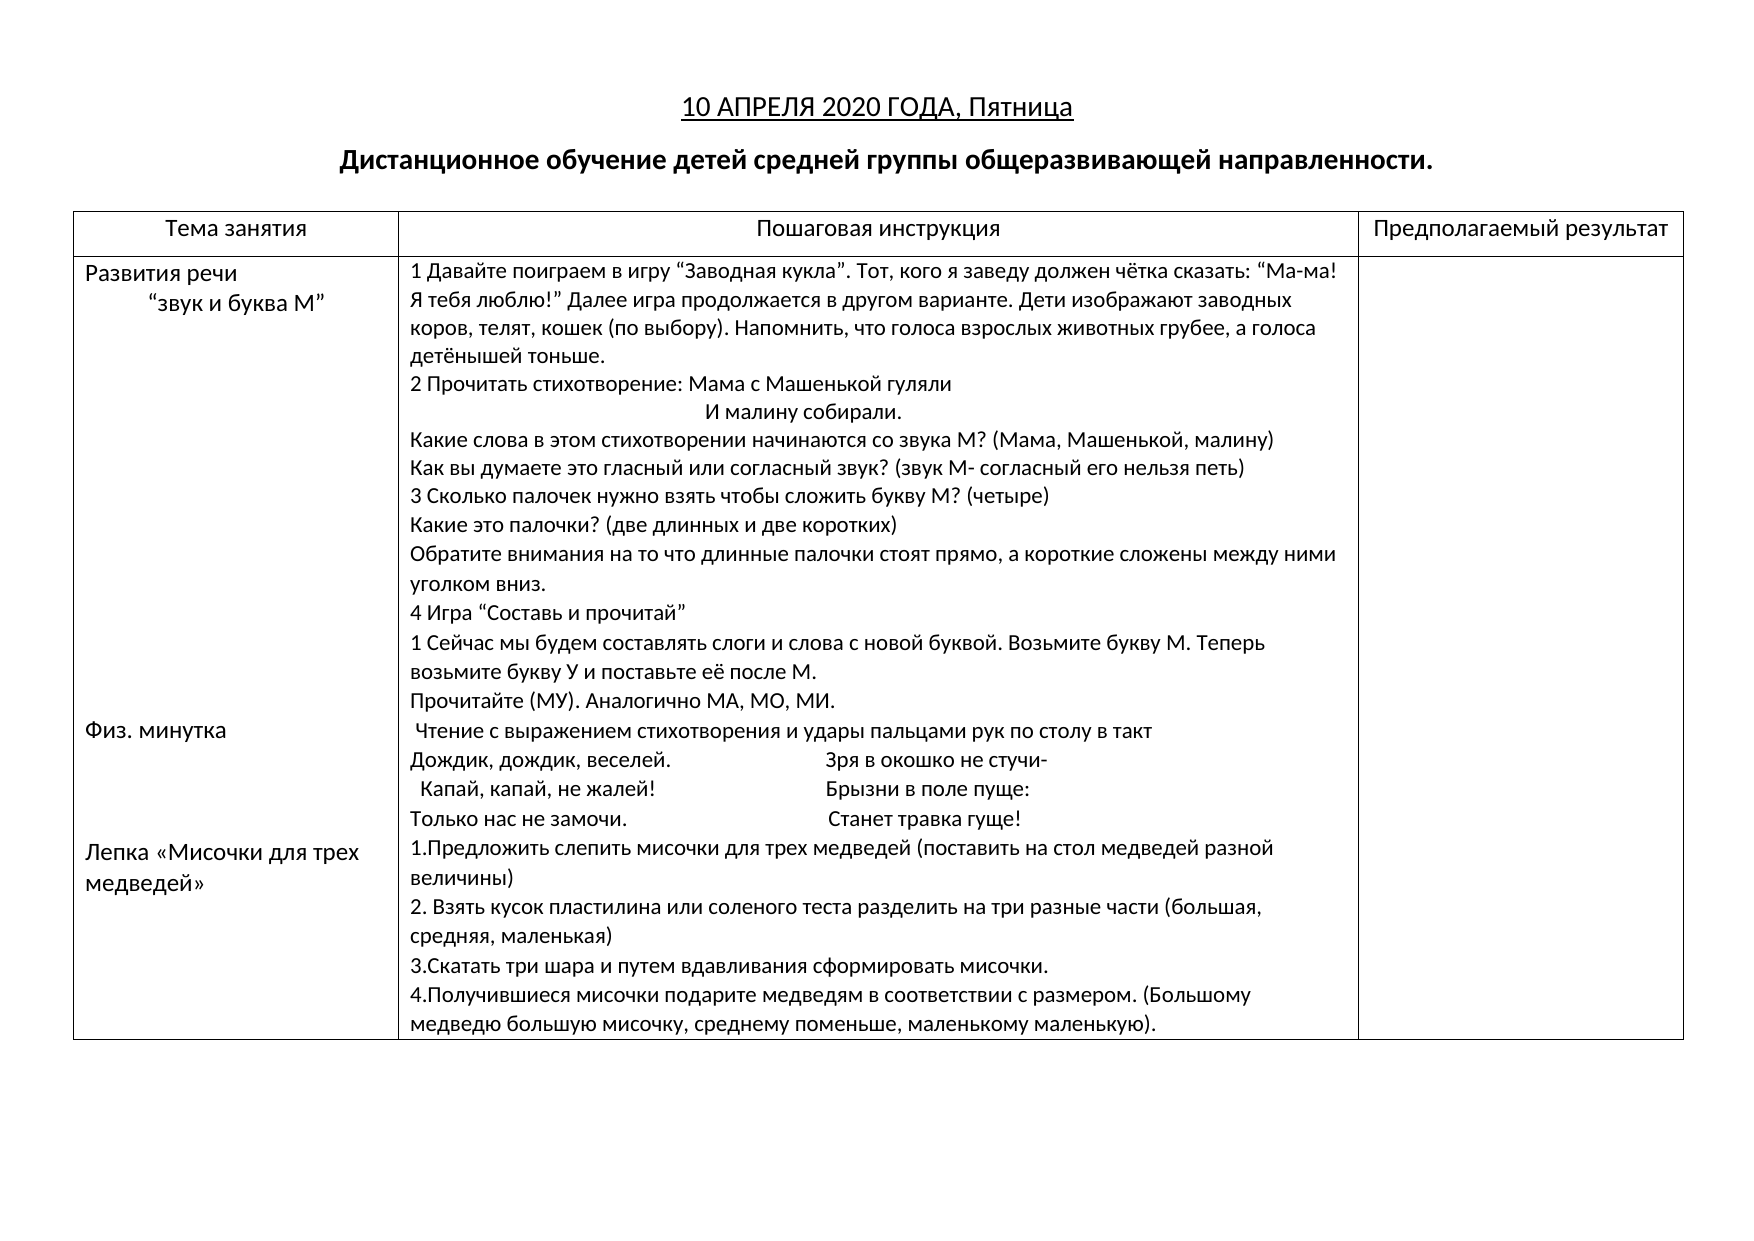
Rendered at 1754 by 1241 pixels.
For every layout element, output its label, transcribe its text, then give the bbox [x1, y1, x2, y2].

table_cell 1 Давайте поиграем в игру “Заводная кукла”. Тот, кого я заведу должен чётка сказать: “Ма-ма! Я тебя люблю!” Далее игра продолжается в другом варианте. Дети изображают заводных коров, телят, кошек (по выбору). Напомнить, что голоса взрослых животных грубее, а голоса детёнышей тоньше. 2 Прочитать стихотворение: Мама с Машенькой гуляли И малину собирали. Какие слова в этом стихотворении начинаются со звука М? (Мама, Машенькой, малину) Как вы думаете это гласный или согласный звук? (звук М- согласный его нельзя петь) 3 Сколько палочек нужно взять чтобы сложить букву М? (четыре) Какие это палочки? (две длинных и две коротких) Обратите внимания на то что длинные палочки стоят прямо, а короткие сложены между ними уголком вниз. 4 Игра “Составь и прочитай” 1 Сейчас мы будем составлять слоги и слова с новой буквой. Возьмите букву М. Теперь возьмите букву У и поставьте её после М. Прочитайте (МУ). Аналогично МА, МО, МИ. Чтение с выражением стихотворения и удары пальцами рук по столу в такт Дождик, дождик, веселей. Зря в окошко не стучи- Капай, капай, не жалей! Брызни в поле пуще: Только нас не замочи. Станет травка гуще! 1.Предложить слепить мисочки для трех медведей (поставить на стол медведей разной величины) 2. Взять кусок пластилина или соленого теста разделить на три разные части (большая, средняя, маленькая) 3.Скатать три шара и путем вдавливания сформировать мисочки. 4.Получившиеся мисочки подарите медведям в соответствии с размером. (Большому медведю большую мисочку, среднему поменьше, маленькому маленькую). [399, 257, 1358, 1039]
text 10 АПРЕЛЯ 2020 ГОДА, Пятница [118, 88, 1636, 124]
table_cell [1359, 257, 1683, 1039]
table_cell Развития речи “звук и буква М” Физ. минутка Лепка «Мисочки для трех медведей» [74, 257, 398, 1039]
table_header Пошаговая инструкция [399, 212, 1358, 256]
table_header Предполагаемый результат [1359, 212, 1683, 256]
table_header Тема занятия [74, 212, 398, 256]
text Дистанционное обучение детей средней группы общеразвивающей направленности. [339, 141, 1636, 176]
